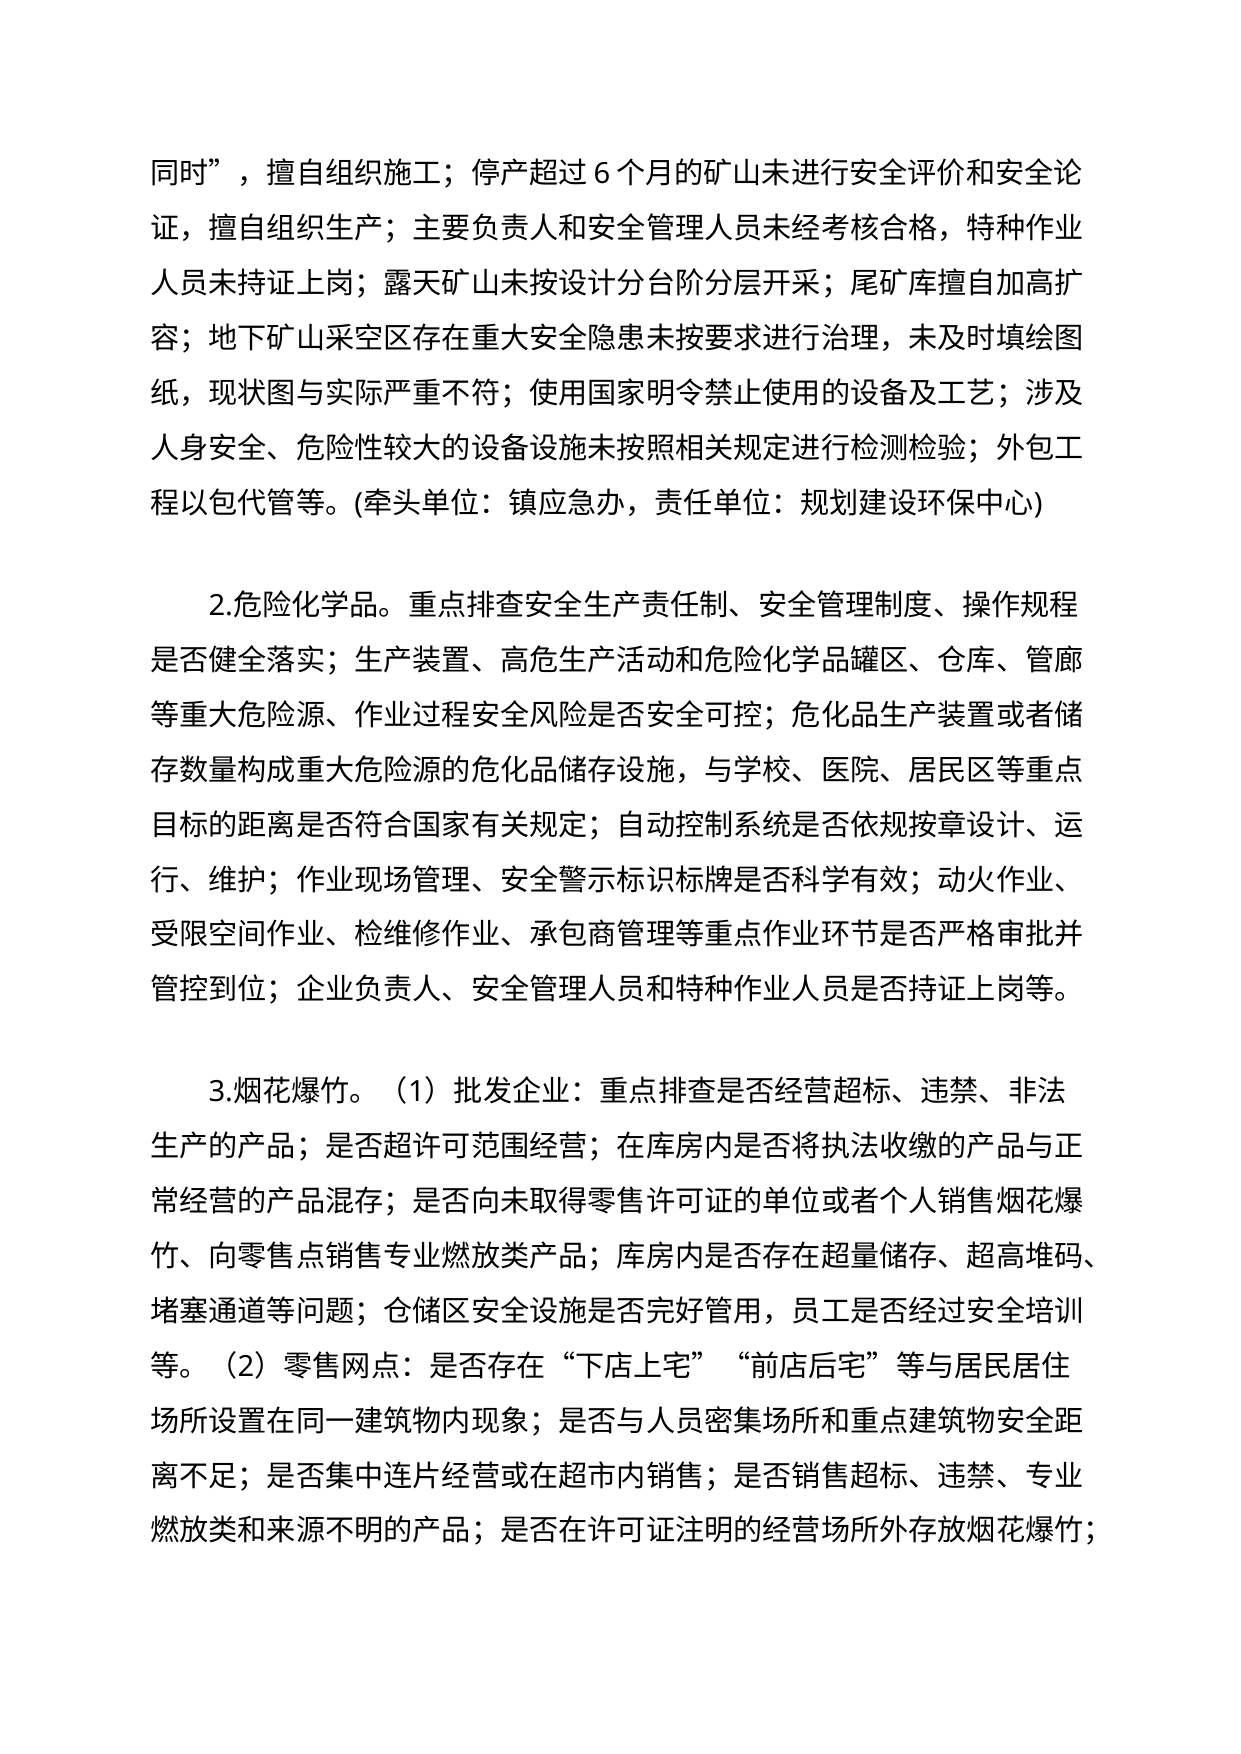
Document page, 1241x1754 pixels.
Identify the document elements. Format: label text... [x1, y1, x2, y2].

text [150, 1068, 1090, 1549]
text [150, 150, 1090, 522]
text 2.危险化学品。重点排查安全生产责任制、安全管理制度、操作规程是否健全落实；生产装置、高危生产活动和危险化学品罐区、仓库、管廊等重大危险源、作业过程安全风险是否安全可控；危化品生产装置或者储存数量构成重大危险源的危化品储存设施，与学校、医院、居民区等重点目标的距离是否符合国家有关规定；自动控制系统是否依规按章设计、运行、维护；作业现场管理、安全警示标识标牌是否科学有效；动火作业、受限空间作业、检维修作业、承包商管理等重点作业环节是否严格审批并管控到位；企业负责人、安全管理人员和特种作业人员是否持证上岗等。 [150, 581, 1090, 1008]
